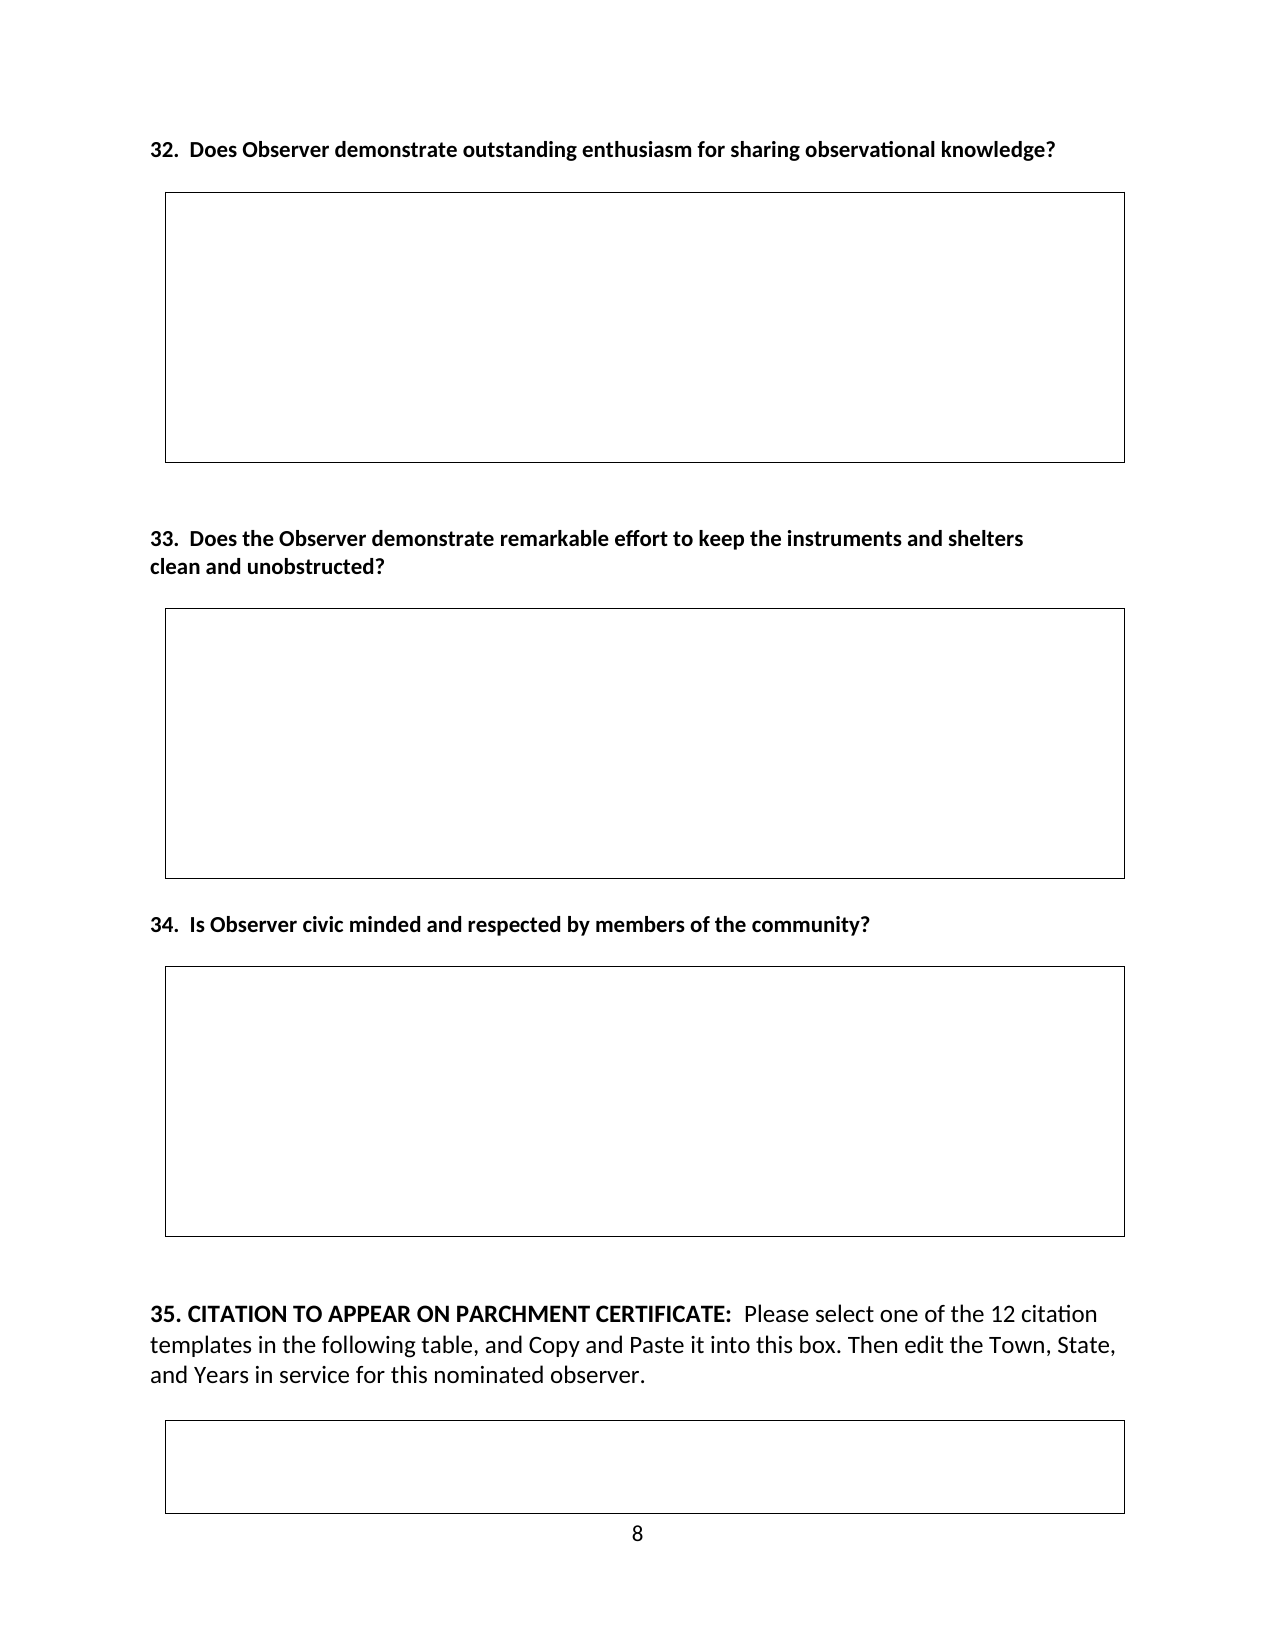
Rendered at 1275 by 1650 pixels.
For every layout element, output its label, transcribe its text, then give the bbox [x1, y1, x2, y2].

table_header [166, 193, 1124, 462]
table_header [166, 609, 1124, 878]
table_header [166, 967, 1124, 1236]
text 34. Is Observer civic minded and respected by members of the community? [150, 910, 1125, 938]
text 33. Does the Observer demonstrate remarkable effort to keep the instruments and shelters [150, 524, 1125, 552]
text clean and unobstructed? [150, 552, 1125, 580]
text 32. Does Observer demonstrate outstanding enthusiasm for sharing observational knowledge? [150, 136, 1125, 163]
text 35. CITATION TO APPEAR ON PARCHMENT CERTIFICATE: Please select one of the 12 citation templates in the following table, and Copy and Paste it into this box. Then edit the Town, State, and Years in service for this nominated observer. [150, 1298, 1125, 1390]
table_header [166, 1421, 1124, 1513]
